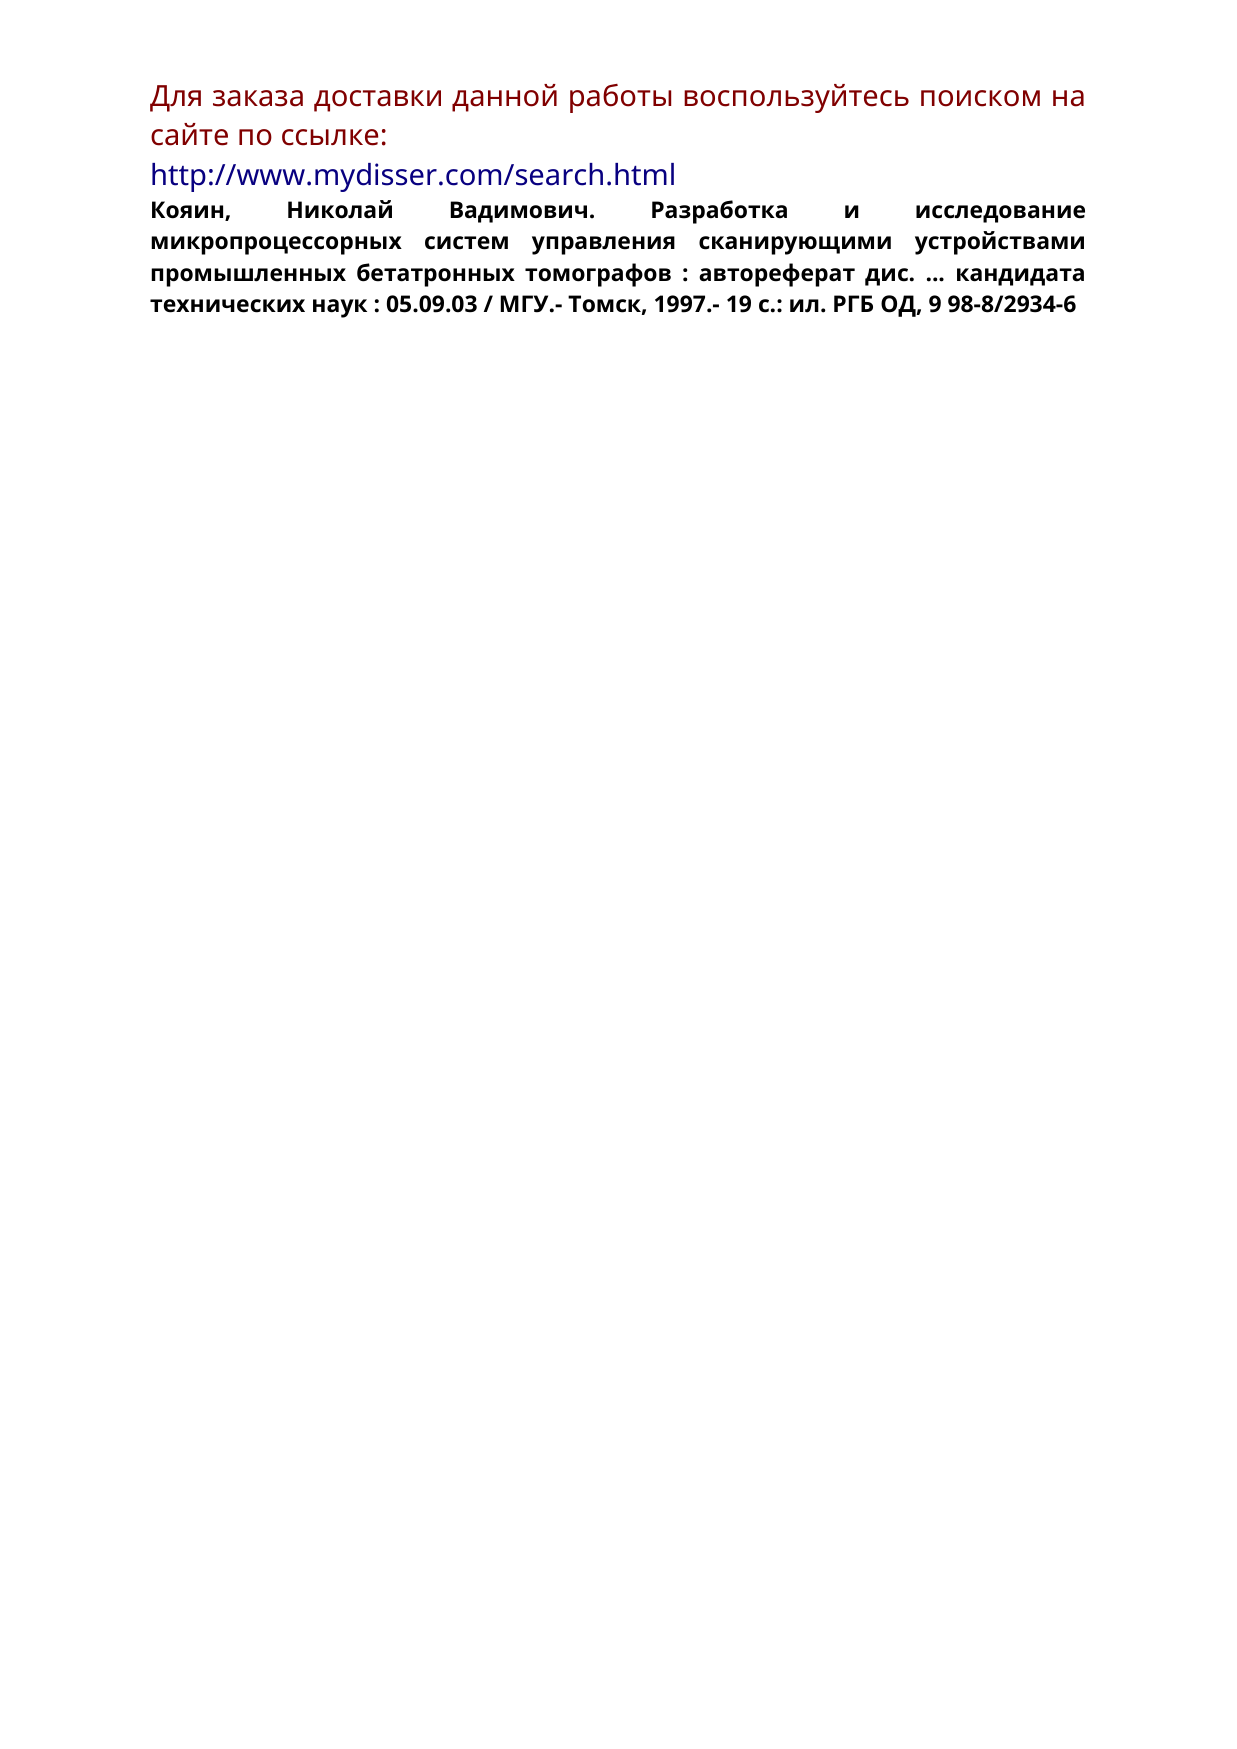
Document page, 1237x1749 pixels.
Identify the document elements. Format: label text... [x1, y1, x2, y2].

text Кояин, Николай Вадимович. Разработка и исследование микропроцессорных систем управления сканирующими устройствами промышленных бетатронных томографов : автореферат дис. ... кандидата технических наук : 05.09.03 / МГУ.- Томск, 1997.- 19 с.: ил. РГБ ОД, 9 98-8/2934-6 [150, 194, 1086, 319]
